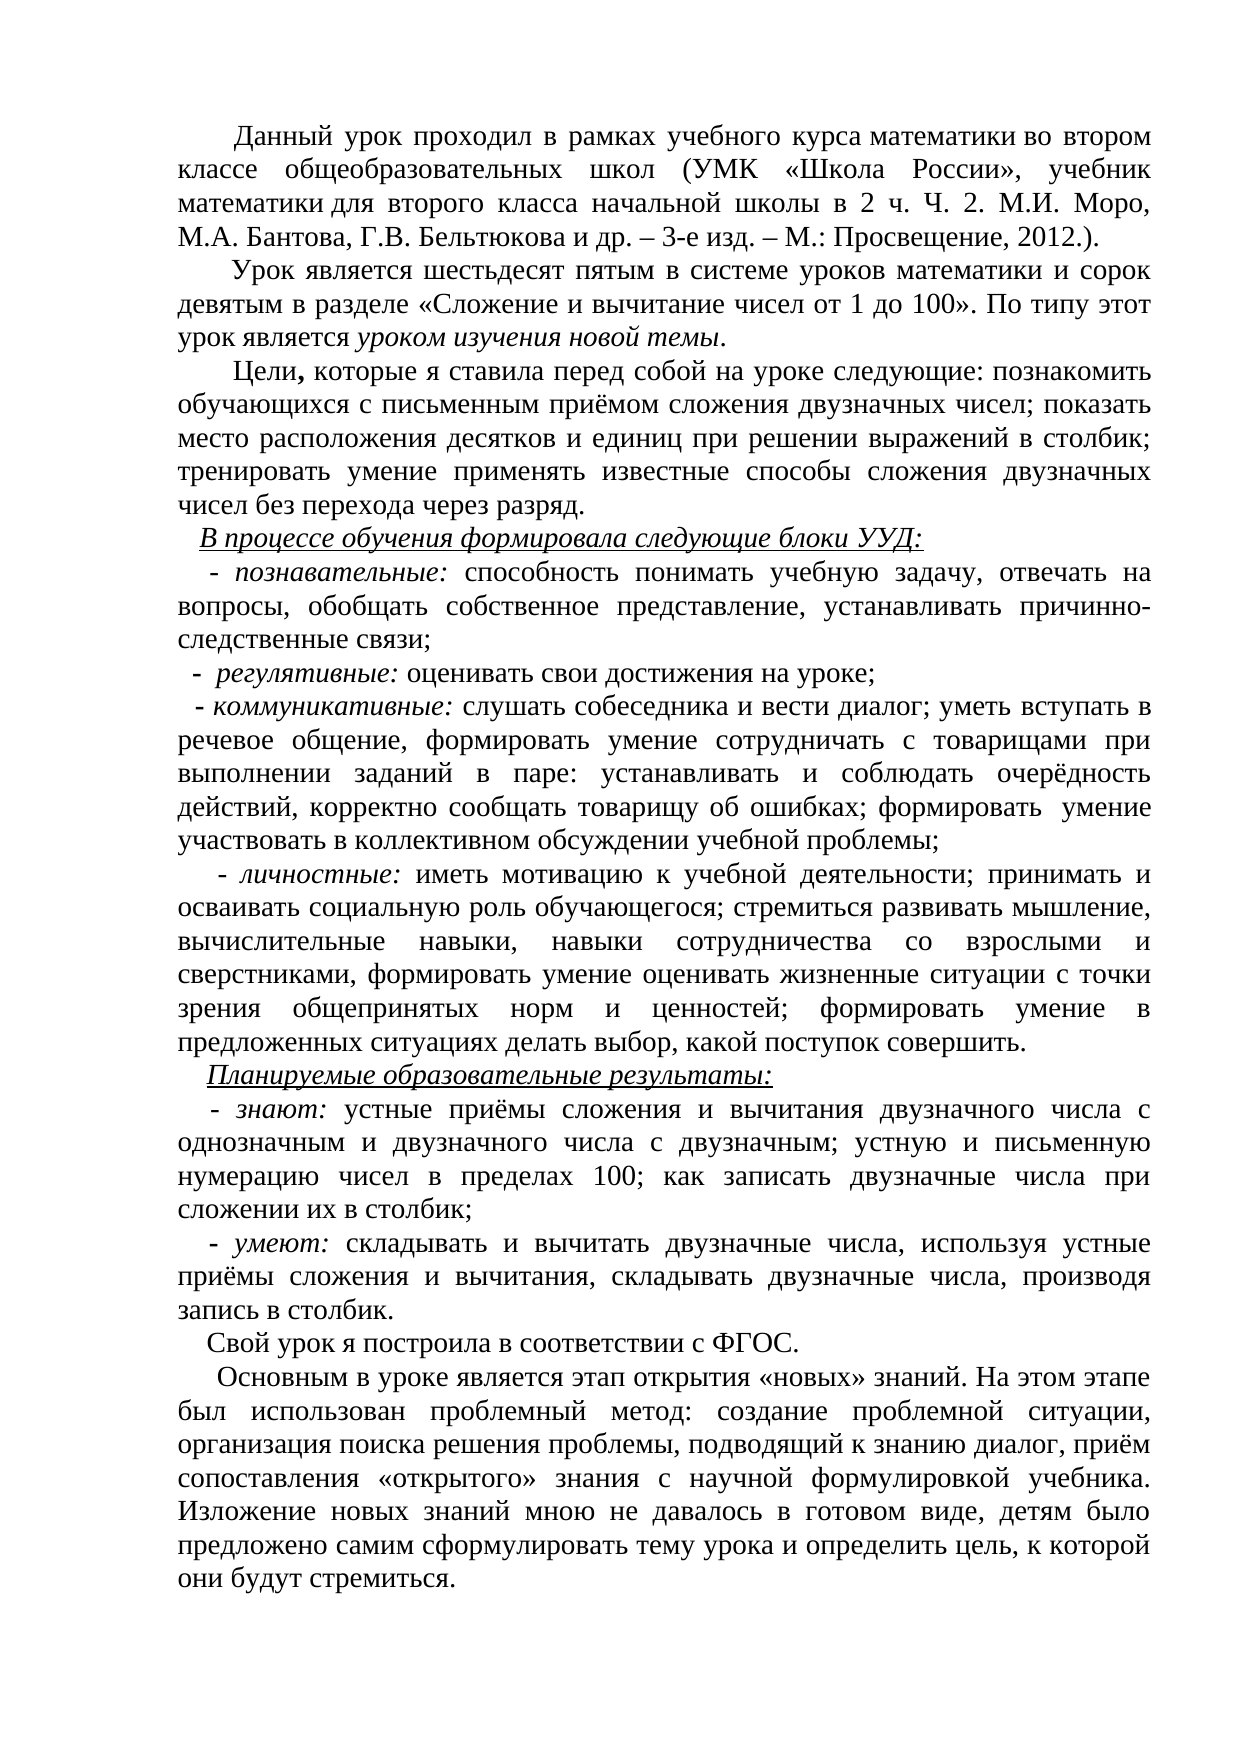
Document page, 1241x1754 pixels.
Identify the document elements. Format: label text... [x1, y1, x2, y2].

text - регулятивные: оценивать свои достижения на уроке; [177, 655, 1152, 688]
text - познавательные: способность понимать учебную задачу, отвечать на вопросы, обобщать собственное представление, устанавливать причинно-следственные связи; [177, 554, 1152, 655]
text Урок является шестьдесят пятым в системе уроков математики и сорок девятым в разделе «Сложение и вычитание чисел от 1 до 100». По типу этот урок является уроком изучения новой темы. [177, 252, 1152, 353]
text - коммуникативные: слушать собеседника и вести диалог; уметь вступать в речевое общение, формировать умение сотрудничать с товарищами при выполнении заданий в паре: устанавливать и соблюдать очерёдность действий, корректно сообщать товарищу об ошибках; формировать умение участвовать в коллективном обсуждении учебной проблемы; [177, 688, 1152, 856]
text Цели, которые я ставила перед собой на уроке следующие: познакомить обучающихся с письменным приёмом сложения двузначных чисел; показать место расположения десятков и единиц при решении выражений в столбик; тренировать умение применять известные способы сложения двузначных чисел без перехода через разряд. [177, 353, 1152, 521]
text - умеют: складывать и вычитать двузначные числа, используя устные приёмы сложения и вычитания, складывать двузначные числа, производя запись в столбик. [177, 1225, 1152, 1326]
text Данный урок проходил в рамках учебного курса математики во втором классе общеобразовательных школ (УМК «Школа России», учебник математики для второго класса начальной школы в 2 ч. Ч. 2. М.И. Моро, М.А. Бантова, Г.В. Бельтюкова и др. – 3-е изд. – М.: Просвещение, 2012.). [177, 118, 1152, 252]
text - личностные: иметь мотивацию к учебной деятельности; принимать и осваивать социальную роль обучающегося; стремиться развивать мышление, вычислительные навыки, навыки сотрудничества со взрослыми и сверстниками, формировать умение оценивать жизненные ситуации с точки зрения общепринятых норм и ценностей; формировать умение в предложенных ситуациях делать выбор, какой поступок совершить. [177, 856, 1152, 1057]
text - знают: устные приёмы сложения и вычитания двузначного числа с однозначным и двузначного числа с двузначным; устную и письменную нумерацию чисел в пределах 100; как записать двузначные числа при сложении их в столбик; [177, 1091, 1152, 1225]
text Планируемые образовательные результаты: [177, 1057, 1152, 1091]
text Свой урок я построила в соответствии с ФГОС. [177, 1326, 1149, 1359]
text В процессе обучения формировала следующие блоки УУД: [177, 521, 1149, 554]
text Основным в уроке является этап открытия «новых» знаний. На этом этапе был использован проблемный метод: создание проблемной ситуации, организация поиска решения проблемы, подводящий к знанию диалог, приём сопоставления «открытого» знания с научной формулировкой учебника. Изложение новых знаний мною не давалось в готовом виде, детям было предложено самим сформулировать тему урока и определить цель, к которой они будут стремиться. [177, 1359, 1152, 1594]
